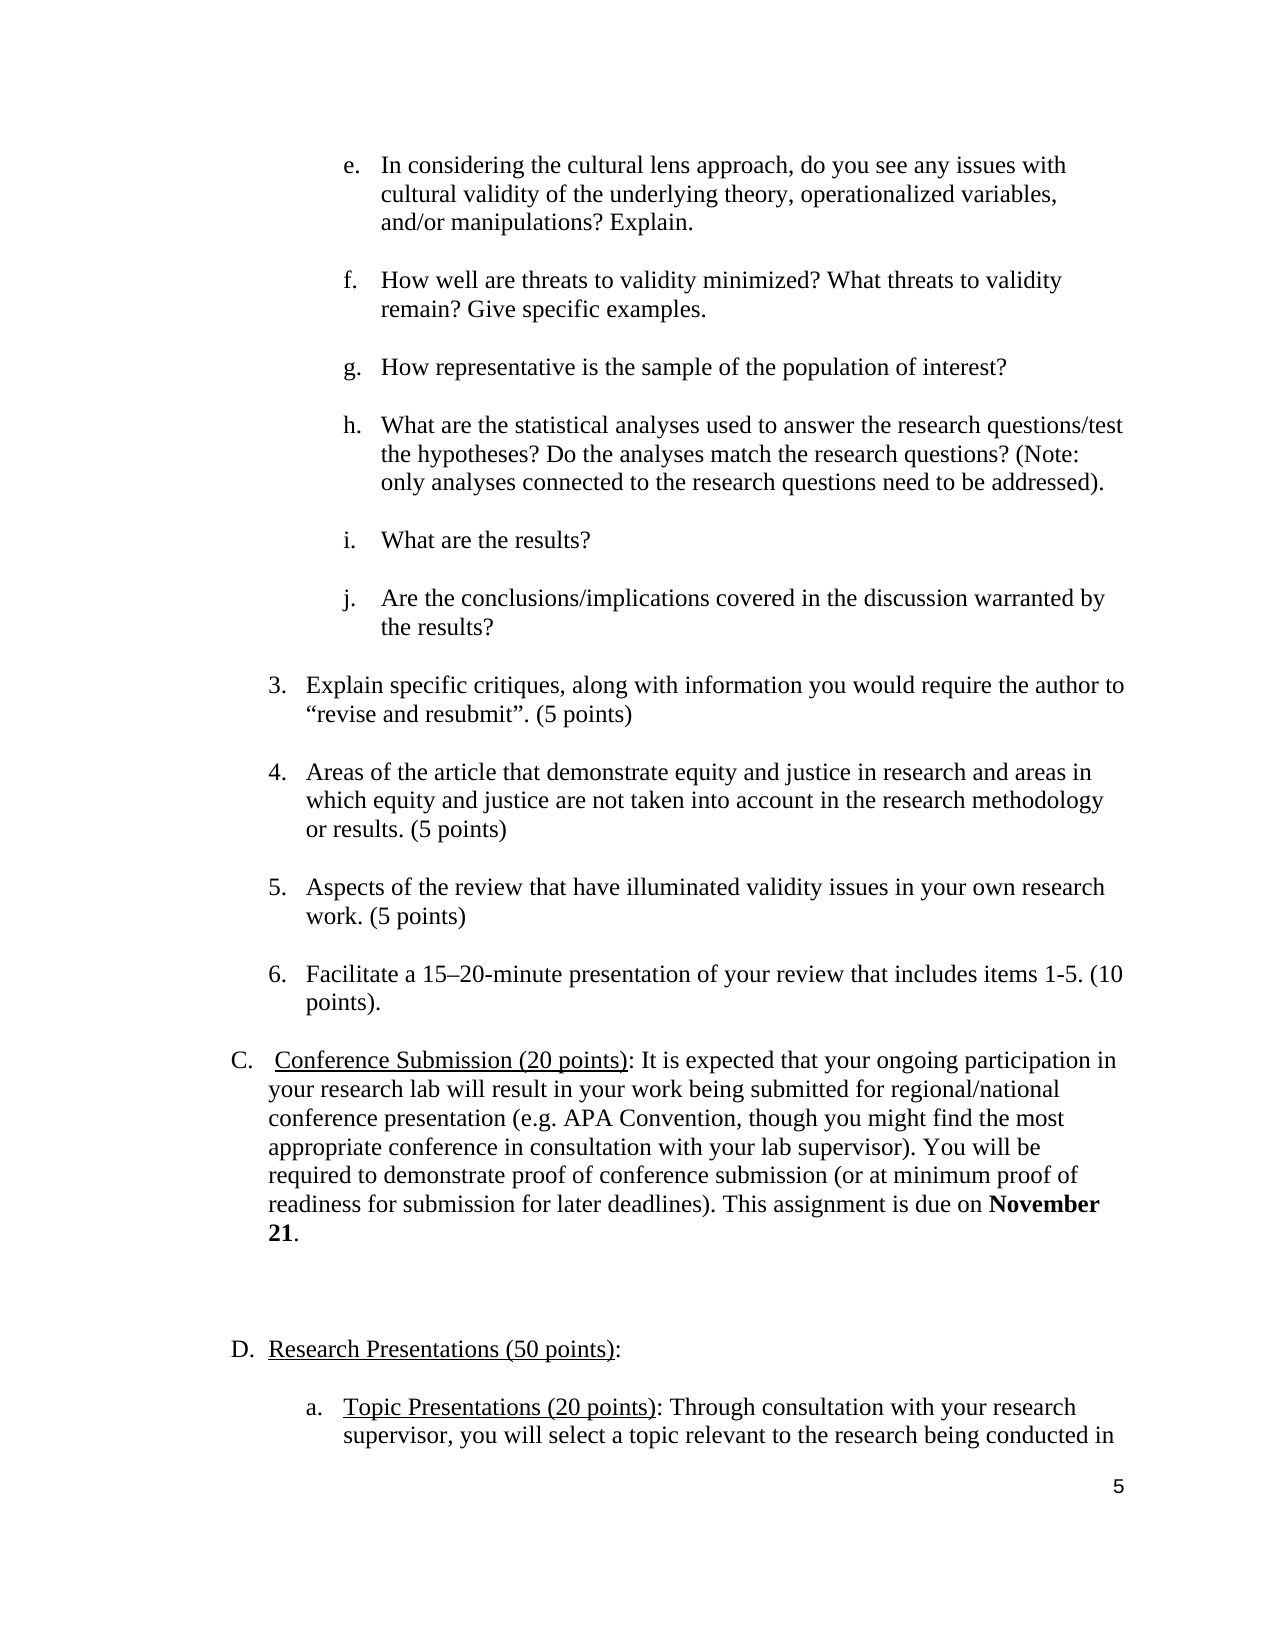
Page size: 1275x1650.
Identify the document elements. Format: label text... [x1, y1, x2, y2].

list What are the results? [343, 525, 1125, 554]
list Research Presentations (50 points): [231, 1334, 1125, 1362]
list Areas of the article that demonstrate equity and justice in research and areas in which equity and justice are not taken into account in the research methodology or results. (5 points) [268, 757, 1125, 843]
list What are the statistical analyses used to answer the research questions/test the hypotheses? Do the analyses match the research questions? (Note: only analyses connected to the research questions need to be addressed). [343, 410, 1125, 496]
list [306, 1392, 1125, 1449]
list Explain specific critiques, along with information you would require the author to “revise and resubmit”. (5 points) [268, 670, 1125, 727]
list Facilitate a 15–20-minute presentation of your review that includes items 1-5. (10 points). [268, 959, 1125, 1016]
list Are the conclusions/implications covered in the discussion warranted by the results? [343, 583, 1125, 641]
list How well are threats to validity minimized? What threats to validity remain? Give specific examples. [343, 265, 1125, 323]
list Aspects of the review that have illuminated validity issues in your own research work. (5 points) [268, 872, 1125, 929]
list How representative is the sample of the population of interest? [343, 352, 1125, 381]
list Conference Submission (20 points): It is expected that your ongoing participation in your research lab will result in your work being submitted for regional/national conference presentation (e.g. APA Convention, though you might find the most appropriate conference in consultation with your lab supervisor). You will be required to demonstrate proof of conference submission (or at minimum proof of readiness for submission for later deadlines). This assignment is due on November 21. [231, 1045, 1125, 1247]
list In considering the cultural lens approach, do you see any issues with cultural validity of the underlying theory, operationalized variables, and/or manipulations? Explain. [343, 150, 1125, 236]
